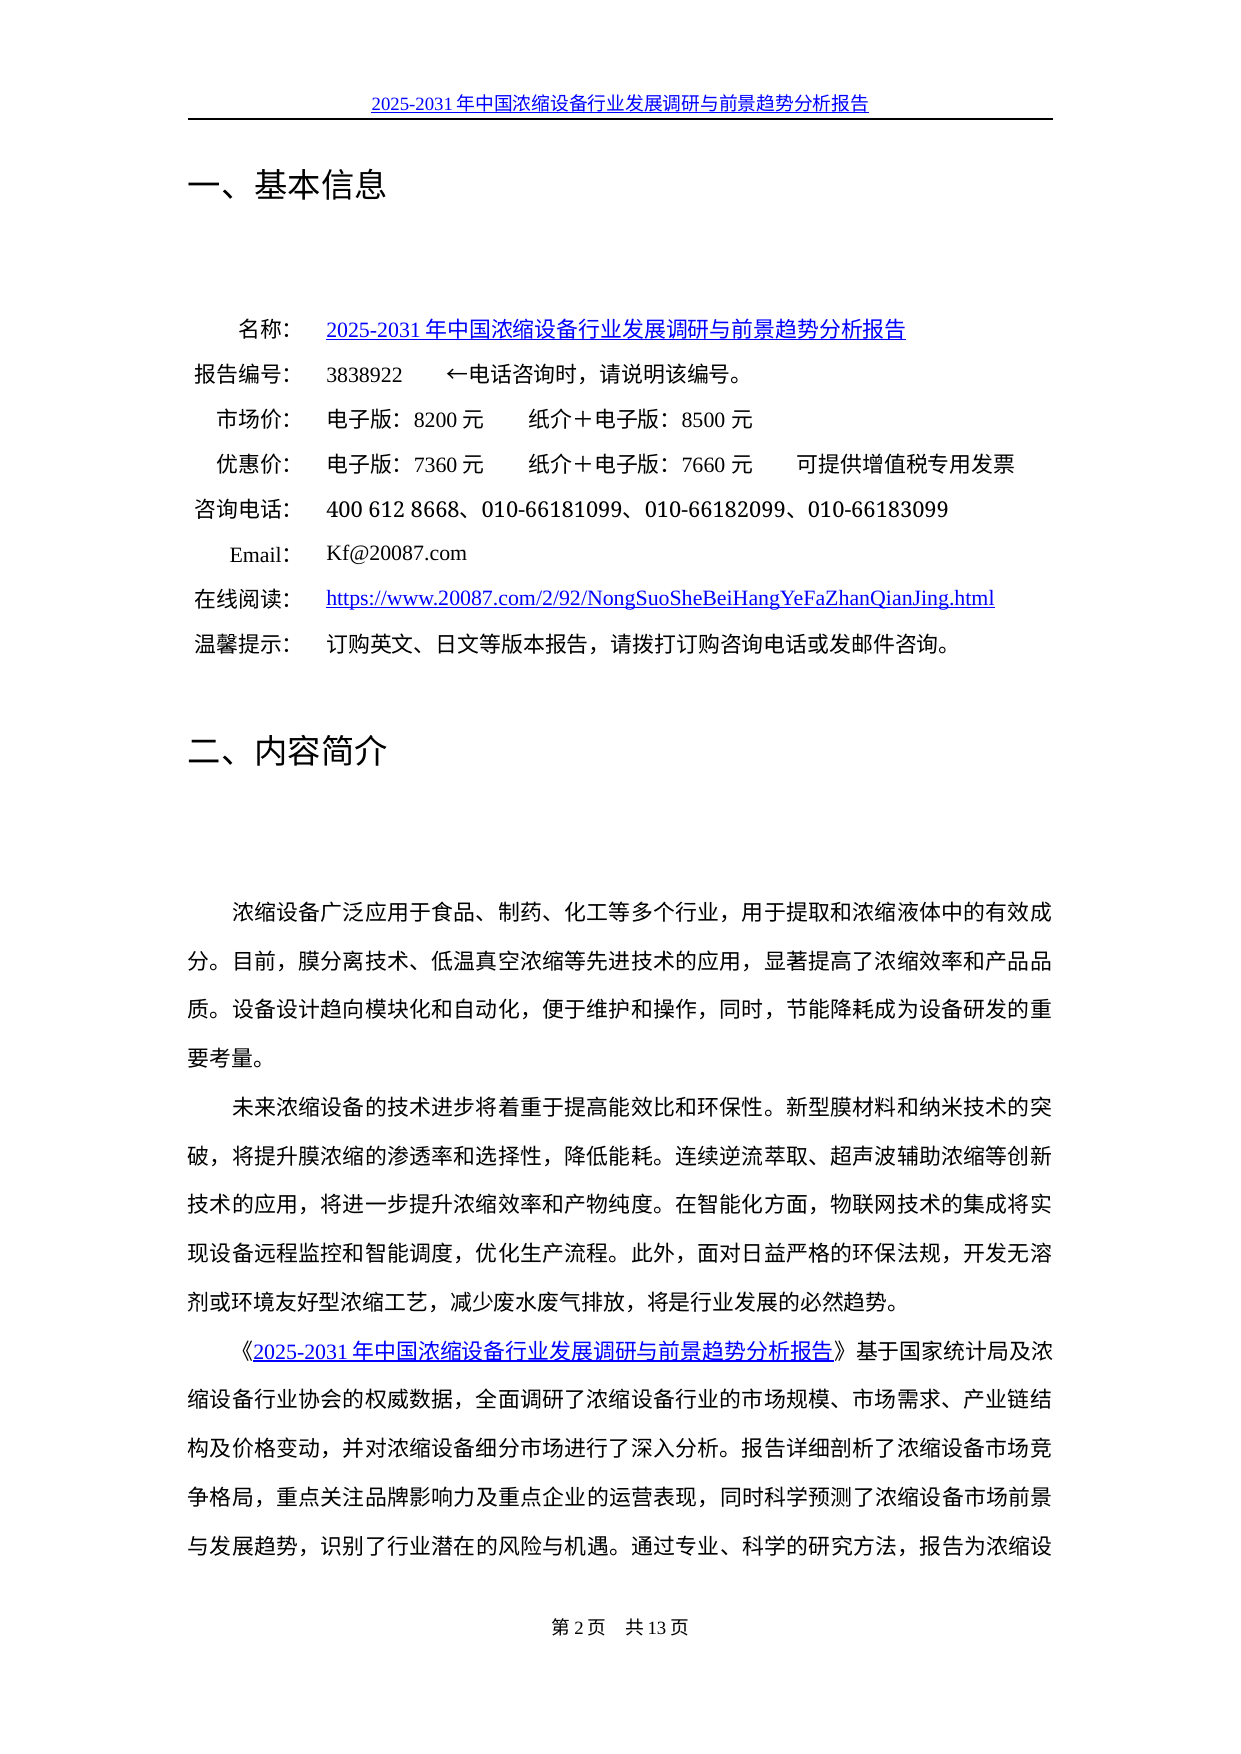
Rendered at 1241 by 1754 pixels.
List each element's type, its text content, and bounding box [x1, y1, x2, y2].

title 二、内容简介 [187, 717, 1053, 782]
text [187, 894, 1053, 1561]
table_cell 电子版：7360 元 纸介＋电子版：7660 元 可提供增值税专用发票 [315, 447, 1073, 492]
table_cell 3838922 ←电话咨询时，请说明该编号。 [315, 357, 1073, 402]
table_cell 在线阅读： [167, 582, 315, 627]
table_cell 订购英文、日文等版本报告，请拨打订购咨询电话或发邮件咨询。 [315, 627, 1073, 672]
table_header 2025-2031年中国浓缩设备行业发展调研与前景趋势分析报告 [315, 312, 1073, 357]
title 一、基本信息 [187, 150, 1053, 215]
table_cell [315, 582, 1073, 627]
table_cell Kf@20087.com [315, 537, 1073, 582]
table_cell 温馨提示： [167, 627, 315, 672]
table_cell 市场价： [167, 402, 315, 447]
table_header 名称： [167, 312, 315, 357]
table_cell 400 612 8668、010-66181099、010-66182099、010-66183099 [315, 492, 1073, 537]
table_cell 报告编号： [167, 357, 315, 402]
table_cell Email： [167, 537, 315, 582]
table_cell 咨询电话： [167, 492, 315, 537]
table_cell 优惠价： [167, 447, 315, 492]
table_cell 电子版：8200 元 纸介＋电子版：8500 元 [315, 402, 1073, 447]
